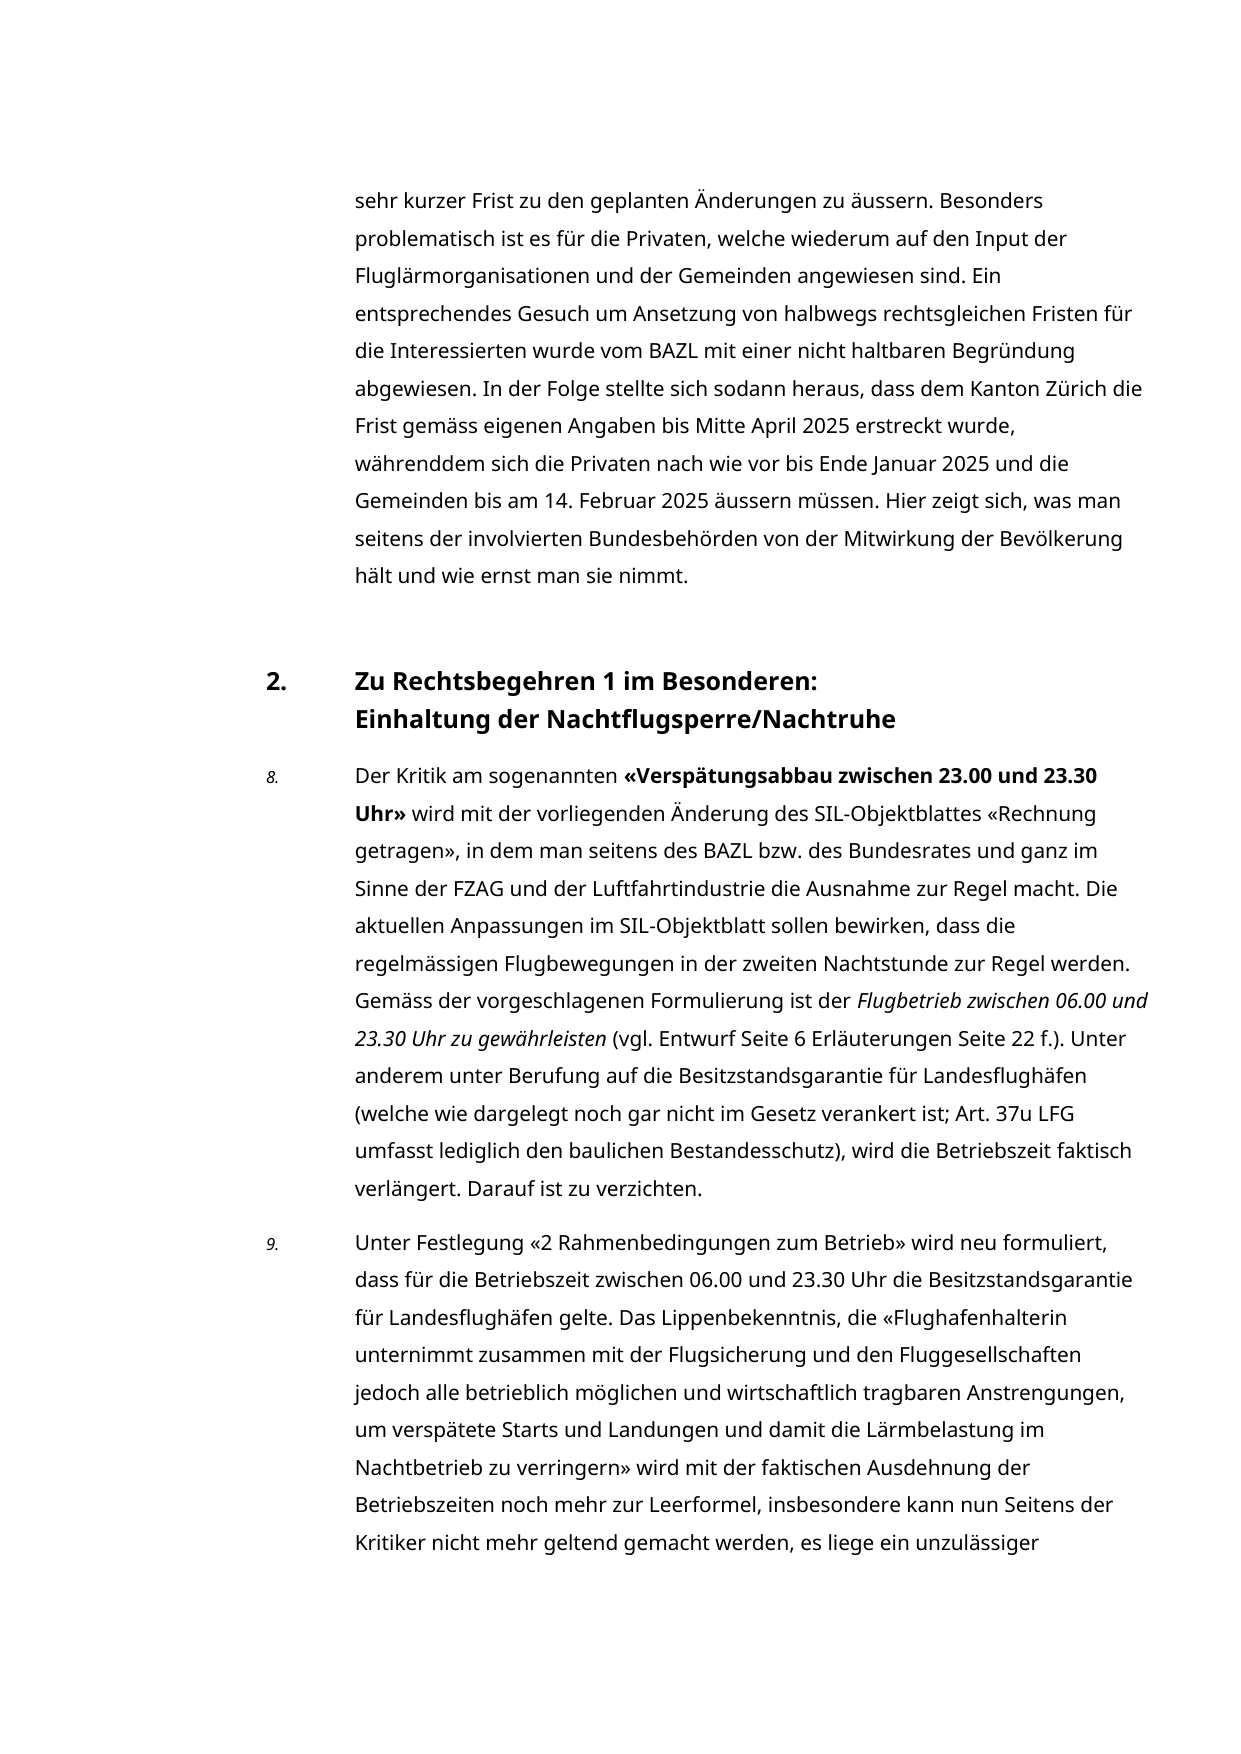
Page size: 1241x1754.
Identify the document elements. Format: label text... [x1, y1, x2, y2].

text Der Kritik am sogenannten «Verspätungsabbau zwischen 23.00 und 23.30 Uhr» wird mit der vorliegenden Änderung des SIL-Objektblattes «Rechnung getragen», in dem man seitens des BAZL bzw. des Bundesrates und ganz im Sinne der FZAG und der Luftfahrtindustrie die Ausnahme zur Regel macht. Die aktuellen Anpassungen im SIL-Objektblatt sollen bewirken, dass die regelmässigen Flugbewegungen in der zweiten Nachtstunde zur Regel werden. Gemäss der vorgeschlagenen Formulierung ist der Flugbetrieb zwischen 06.00 und 23.30 Uhr zu gewährleisten (vgl. Entwurf Seite 6 Erläuterungen Seite 22 f.). Unter anderem unter Berufung auf die Besitzstandsgarantie für Landesflughäfen (welche wie dargelegt noch gar nicht im Gesetz verankert ist; Art. 37u LFG umfasst lediglich den baulichen Bestandesschutz), wird die Betriebszeit faktisch verlängert. Darauf ist zu verzichten. [266, 752, 1152, 1202]
text Zu Rechtsbegehren 1 im Besonderen: Einhaltung der Nachtflugsperre/Nachtruhe [266, 661, 1152, 736]
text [266, 1219, 1152, 1556]
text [266, 177, 1152, 590]
